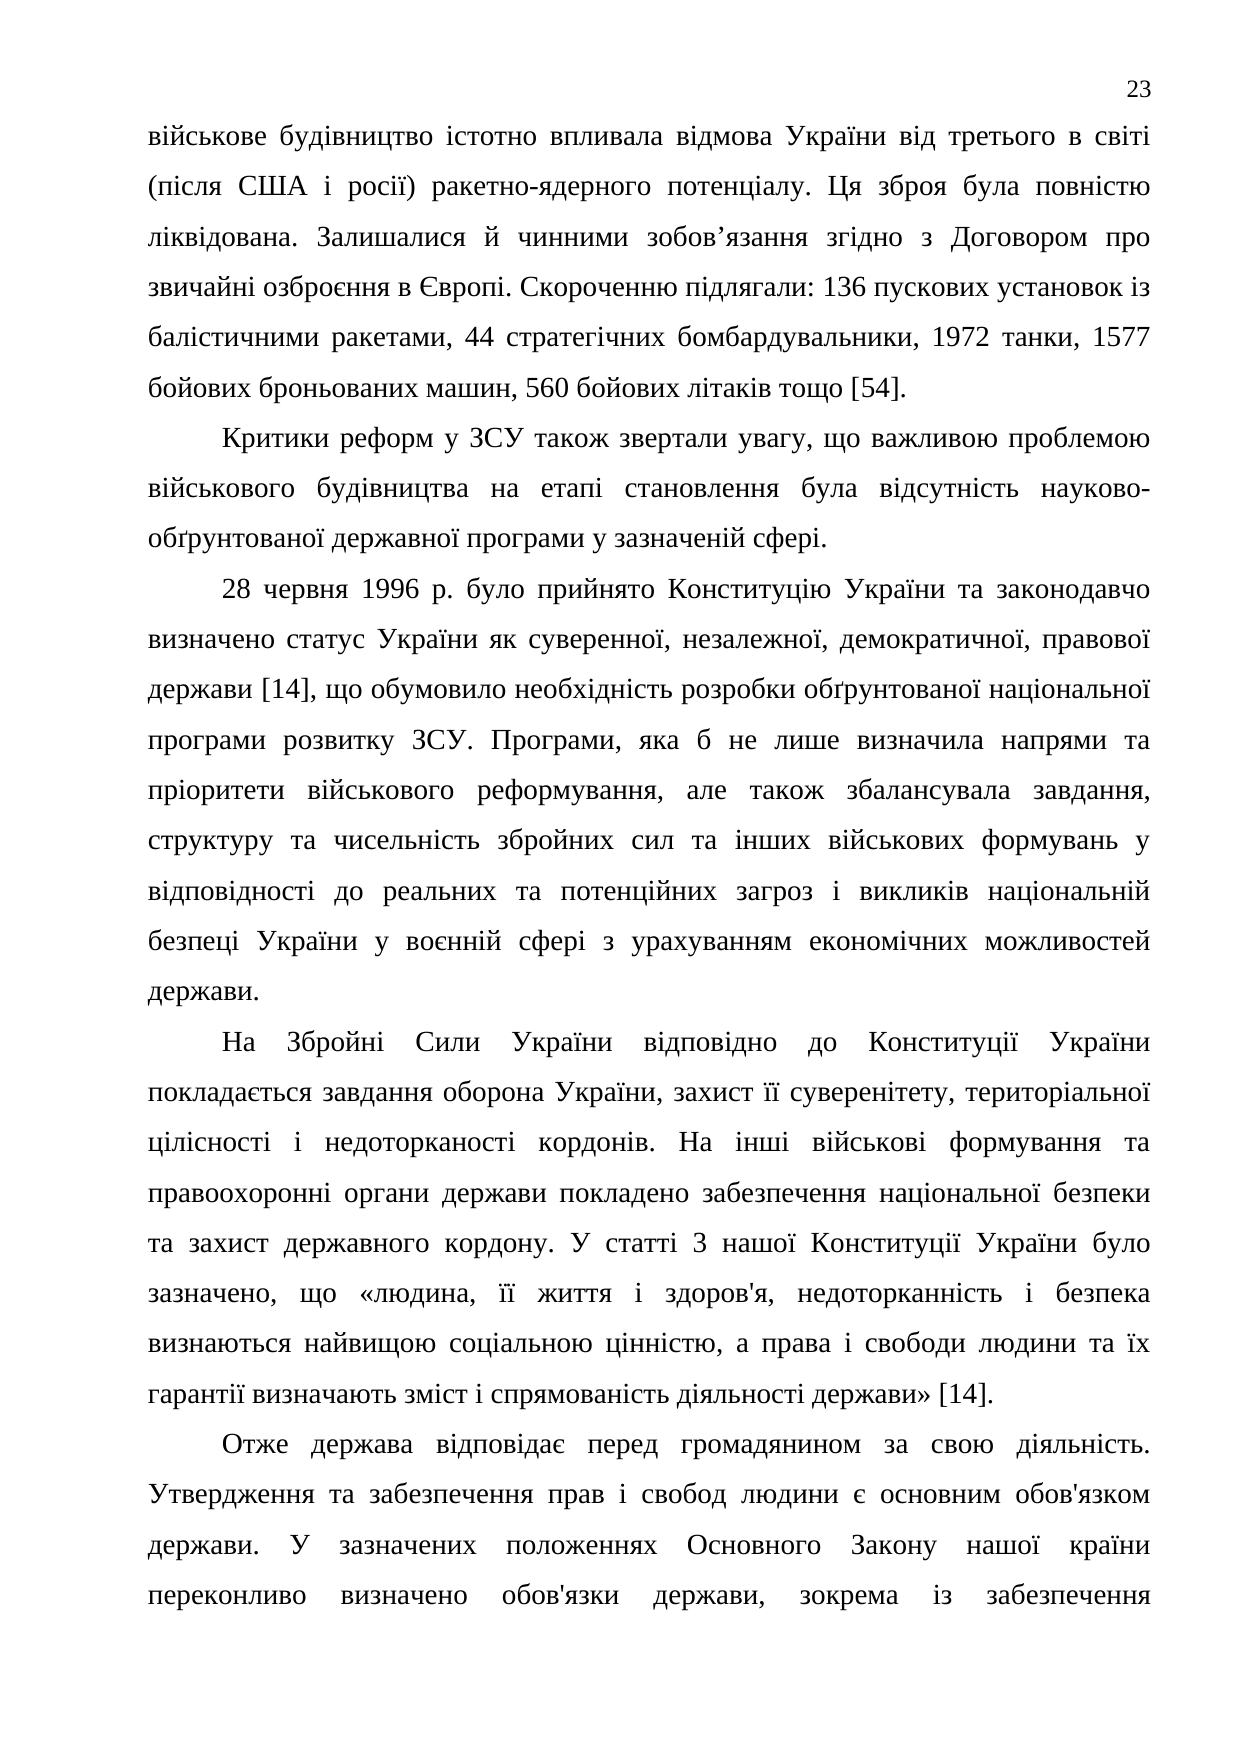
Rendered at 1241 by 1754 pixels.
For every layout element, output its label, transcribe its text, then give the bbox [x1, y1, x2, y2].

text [148, 1426, 1152, 1611]
text 28 червня 1996 р. було прийнято Конституцію України та законодавчо визначено статус України як суверенної, незалежної, демократичної, правової держави [14], що обумовило необхідність розробки обґрунтованої національної програми розвитку ЗСУ. Програми, яка б не лише визначила напрями та пріоритети військового реформування, але також збалансувала завдання, структуру та чисельність збройних сил та інших військових формувань у відповідності до реальних та потенційних загроз і викликів національній безпеці України у воєнній сфері з урахуванням економічних можливостей держави. [148, 571, 1152, 1007]
text Критики реформ у ЗСУ також звертали увагу, що важливою проблемою військового будівництва на етапі становлення була відсутність науково-обґрунтованої державної програми у зазначеній сфері. [148, 420, 1152, 554]
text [148, 118, 1152, 403]
text На Збройні Сили України відповідно до Конституції України покладається завдання оборона України, захист її суверенітету, територіальної цілісності і недоторканості кордонів. На інші військові формування та правоохоронні органи держави покладено забезпечення національної безпеки та захист державного кордону. У статті 3 нашої Конституції України було зазначено, що «людина, її життя і здоров'я, недоторканність і безпека визнаються найвищою соціальною цінністю, а права і свободи людини та їх гарантії визначають зміст і спрямованість діяльності держави» [14]. [148, 1024, 1152, 1409]
